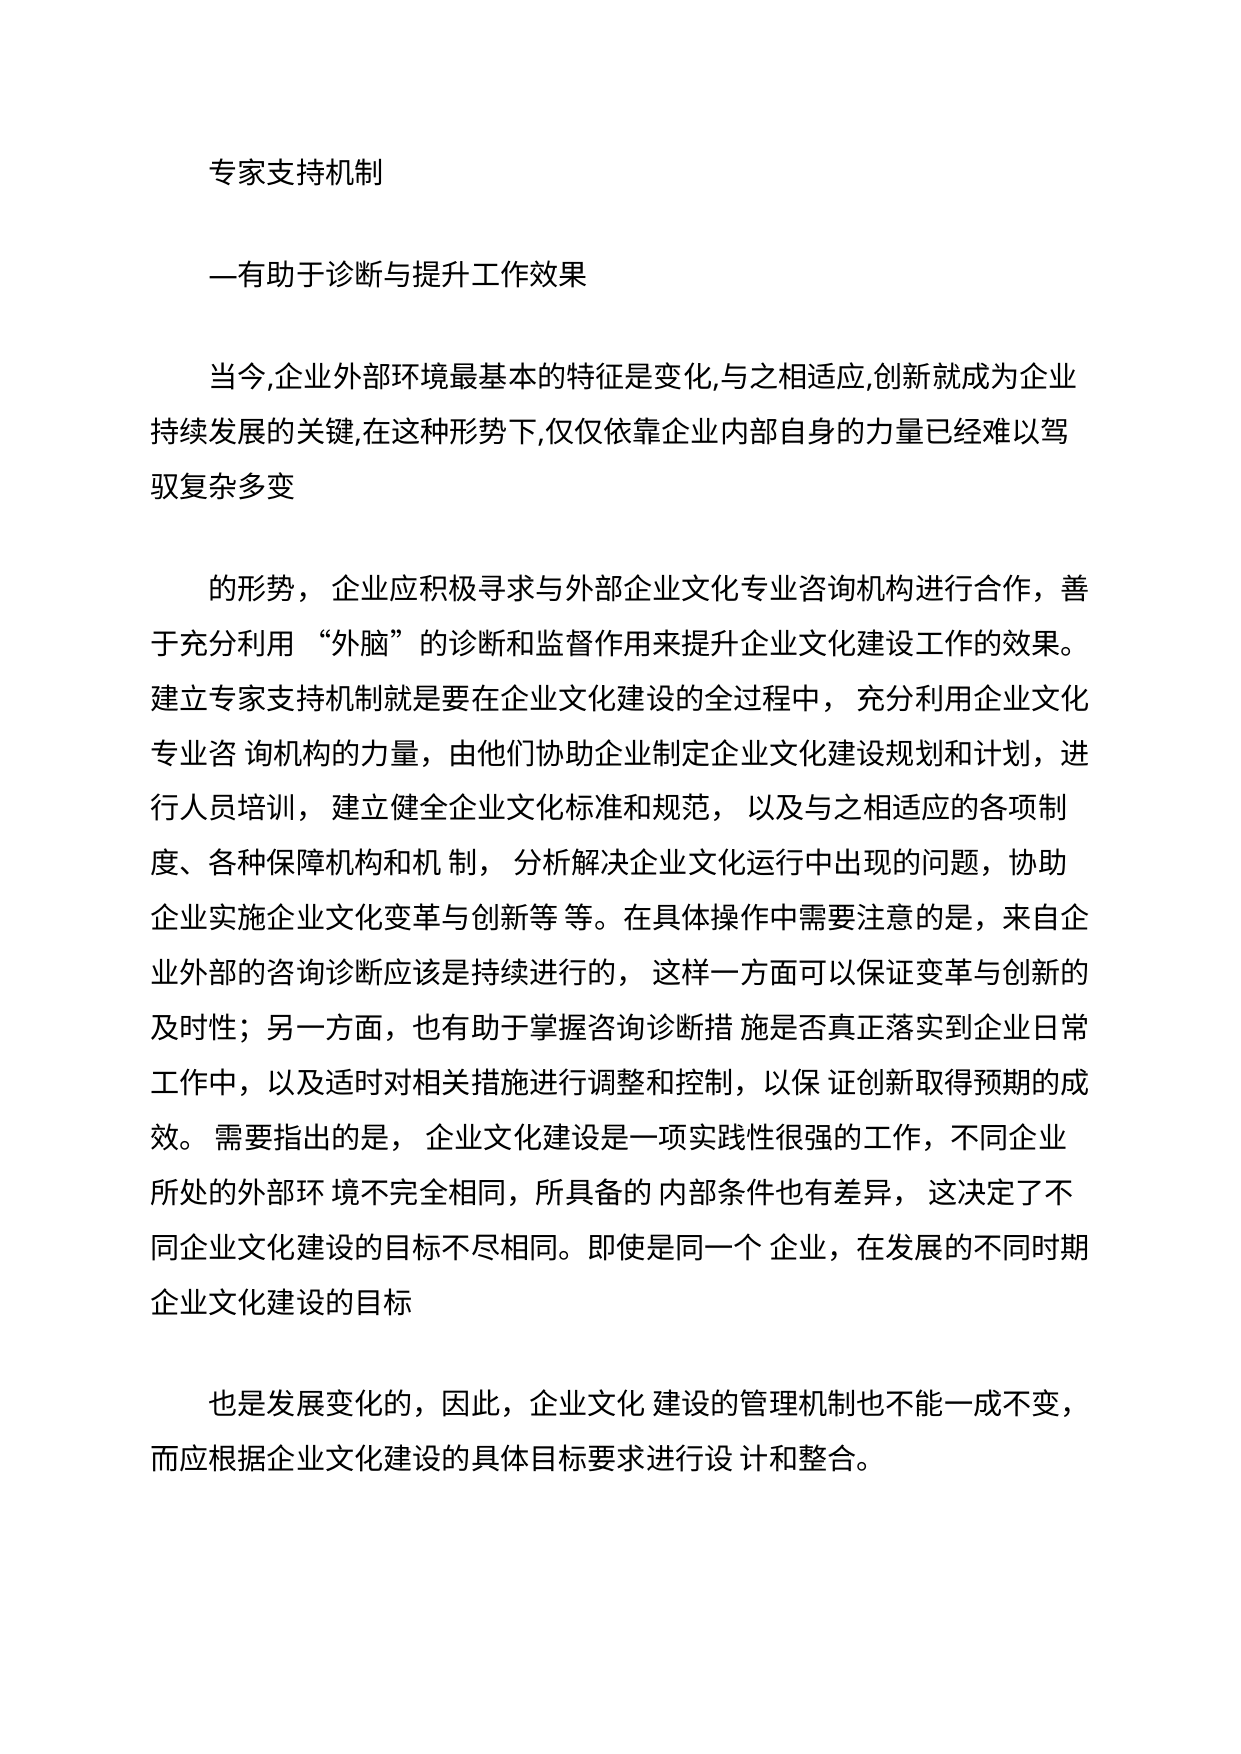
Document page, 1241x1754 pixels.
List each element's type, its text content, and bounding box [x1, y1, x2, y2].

text 的形势， 企业应积极寻求与外部企业文化专业咨询机构进行合作，善于充分利用 “外脑”的诊断和监督作用来提升企业文化建设工作的效果。 建立专家支持机制就是要在企业文化建设的全过程中， 充分利用企业文化专业咨 询机构的力量，由他们协助企业制定企业文化建设规划和计划，进行人员培训， 建立健全企业文化标准和规范， 以及与之相适应的各项制度、各种保障机构和机 制， 分析解决企业文化运行中出现的问题，协助企业实施企业文化变革与创新等 等。在具体操作中需要注意的是，来自企业外部的咨询诊断应该是持续进行的， 这样一方面可以保证变革与创新的及时性；另一方面，也有助于掌握咨询诊断措 施是否真正落实到企业日常工作中，以及适时对相关措施进行调整和控制，以保 证创新取得预期的成效。 需要指出的是， 企业文化建设是一项实践性很强的工作，不同企业所处的外部环 境不完全相同，所具备的 内部条件也有差异， 这决定了不同企业文化建设的目标不尽相同。即使是同一个 企业，在发展的不同时期企业文化建设的目标 [150, 566, 1090, 1321]
text —有助于诊断与提升工作效果 [150, 252, 1090, 294]
text 专家支持机制 [150, 150, 1090, 192]
text 也是发展变化的，因此，企业文化 建设的管理机制也不能一成不变， 而应根据企业文化建设的具体目标要求进行设 计和整合。 [150, 1381, 1090, 1478]
text 当今,企业外部环境最基本的特征是变化,与之相适应,创新就成为企业持续发展的关键,在这种形势下,仅仅依靠企业内部自身的力量已经难以驾驭复杂多变 [150, 354, 1090, 506]
